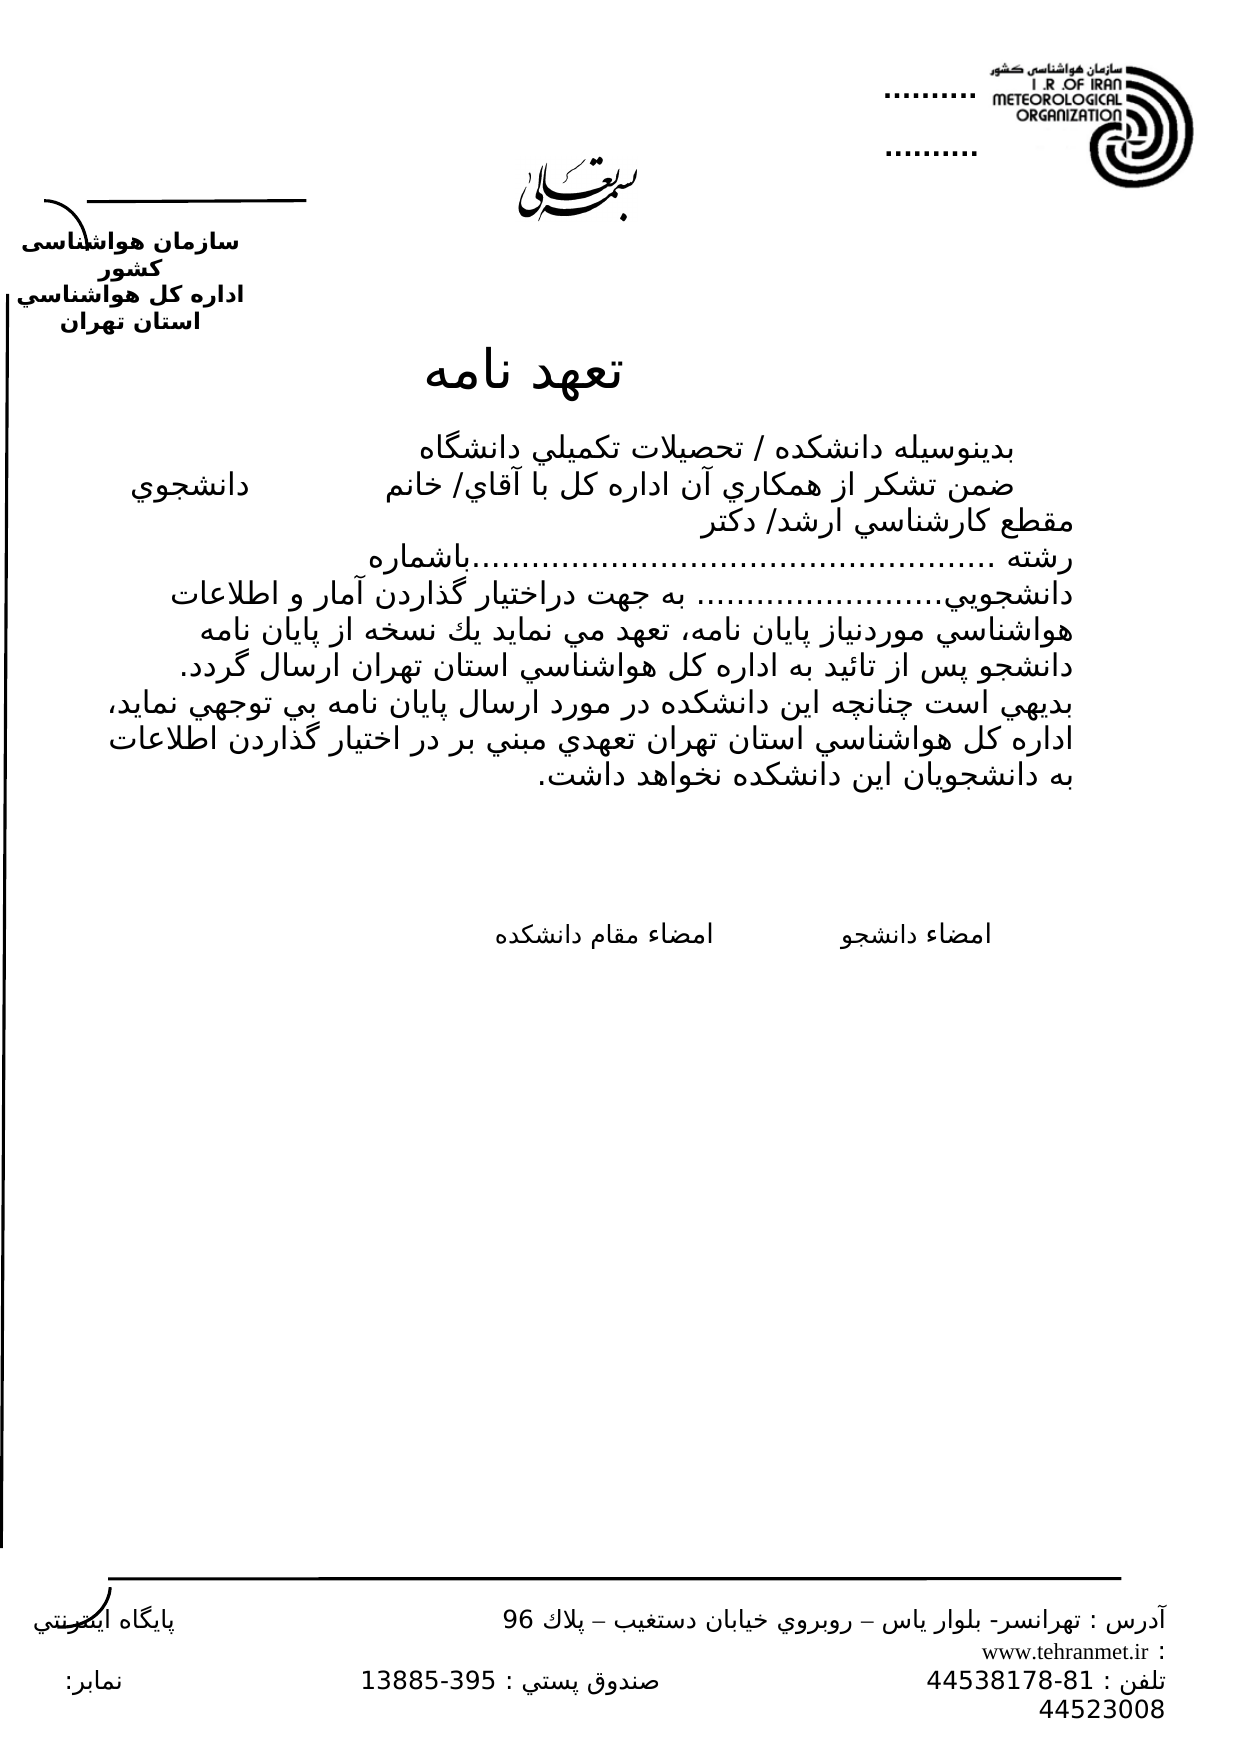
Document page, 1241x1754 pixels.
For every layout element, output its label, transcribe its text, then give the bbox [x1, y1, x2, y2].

picture [977, 59, 1203, 191]
picture [515, 156, 638, 222]
text تعهد نامه [248, 338, 700, 401]
text بدينوسيله دانشكده / تحصيلات تكميلي دانشگاه [100, 429, 1075, 466]
text ضمن تشكر از همكاري آن اداره كل با آقاي/ خانم دانشجوي مقطع كارشناسي ارشد/ دكتر رشته .....................................................باشماره دانشجويي......................... به جهت دراختيار گذاردن آمار و اطلاعات هواشناسي موردنياز پايان نامه، تعهد مي نمايد يك نسخه از پايان نامه دانشجو پس از تائيد به اداره كل هواشناسي استان تهران ارسال گردد. بديهي است چنانچه اين دانشكده در مورد ارسال پايان نامه بي توجهي نمايد، اداره كل هواشناسي استان تهران تعهدي مبني بر در اختيار گذاردن اطلاعات به دانشجويان اين دانشكده نخواهد داشت. [100, 466, 1075, 793]
text امضاء دانشجو امضاء مقام دانشكده [100, 918, 1000, 979]
